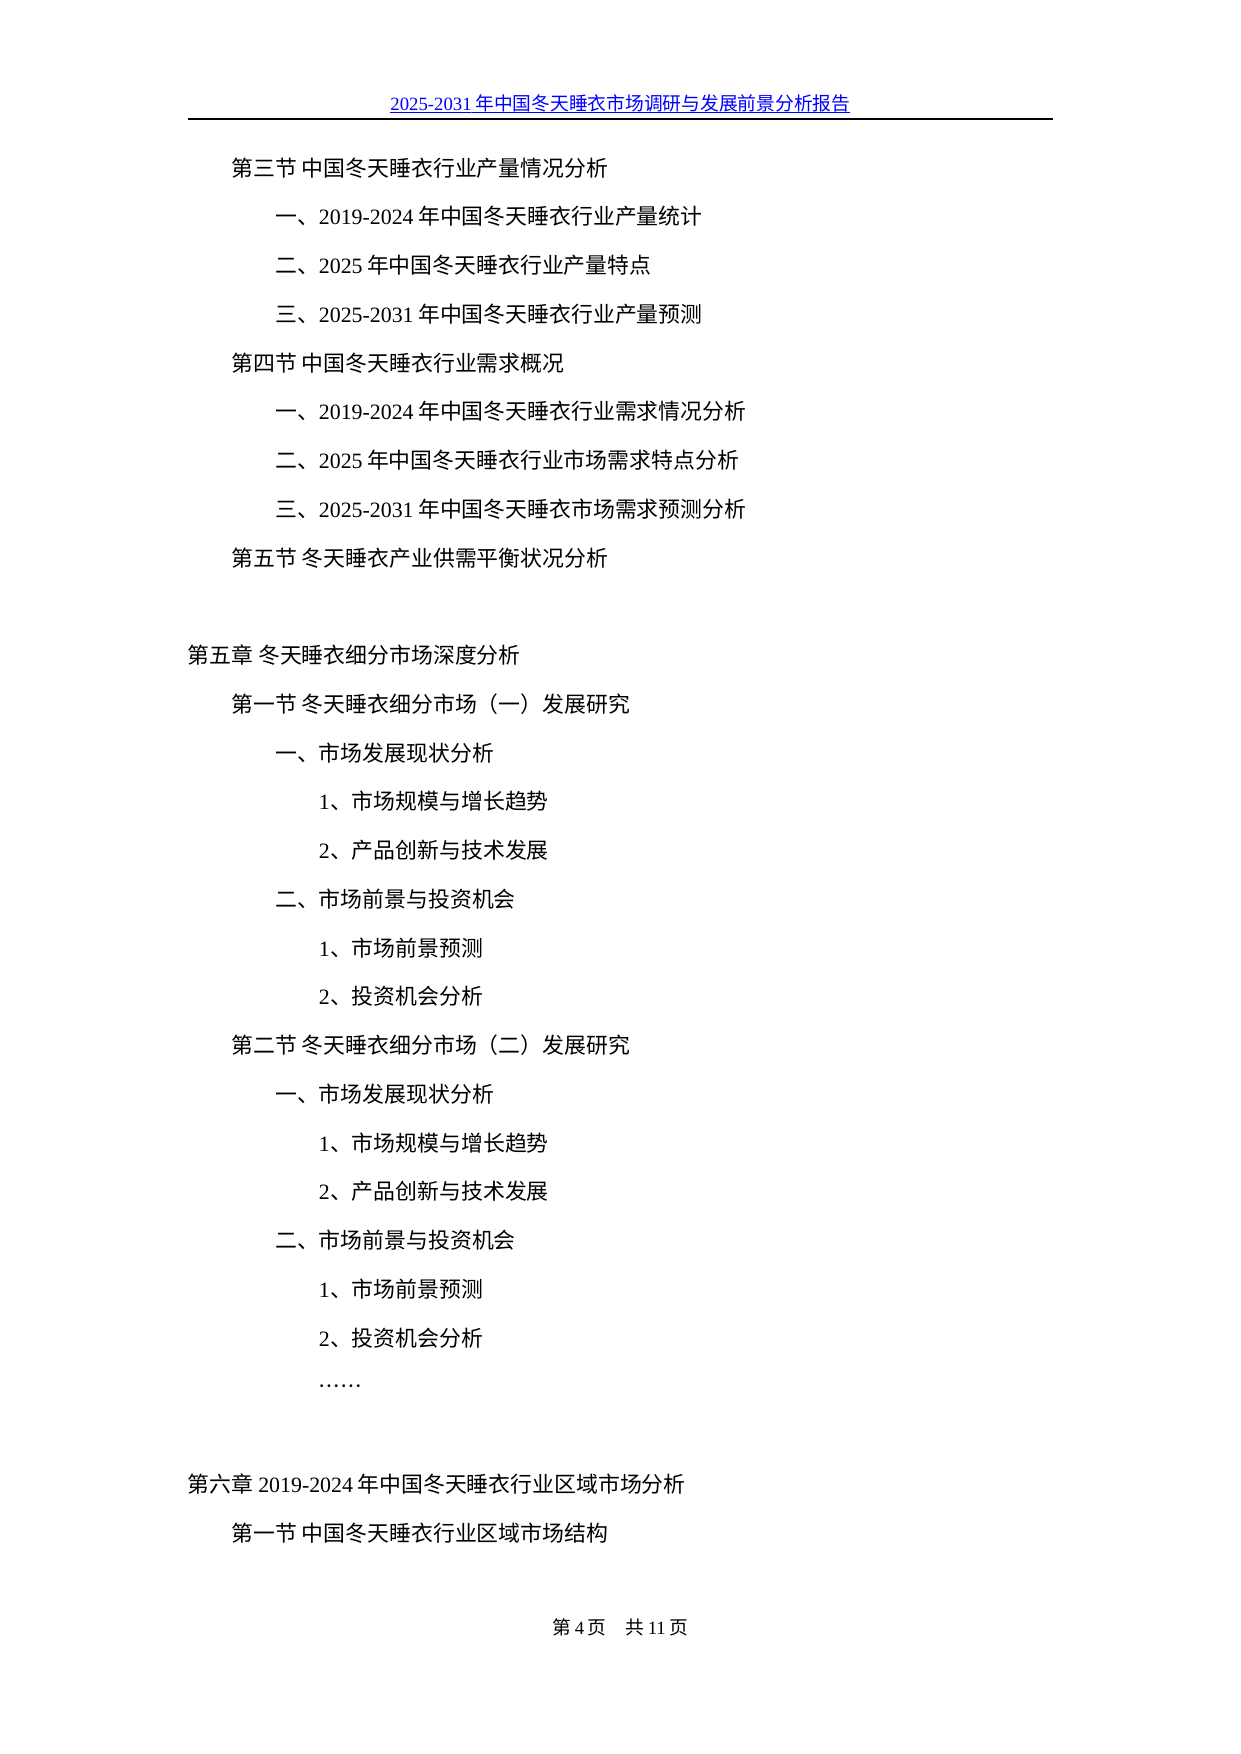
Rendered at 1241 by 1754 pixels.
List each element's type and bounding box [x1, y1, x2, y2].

text [187, 150, 1053, 1548]
